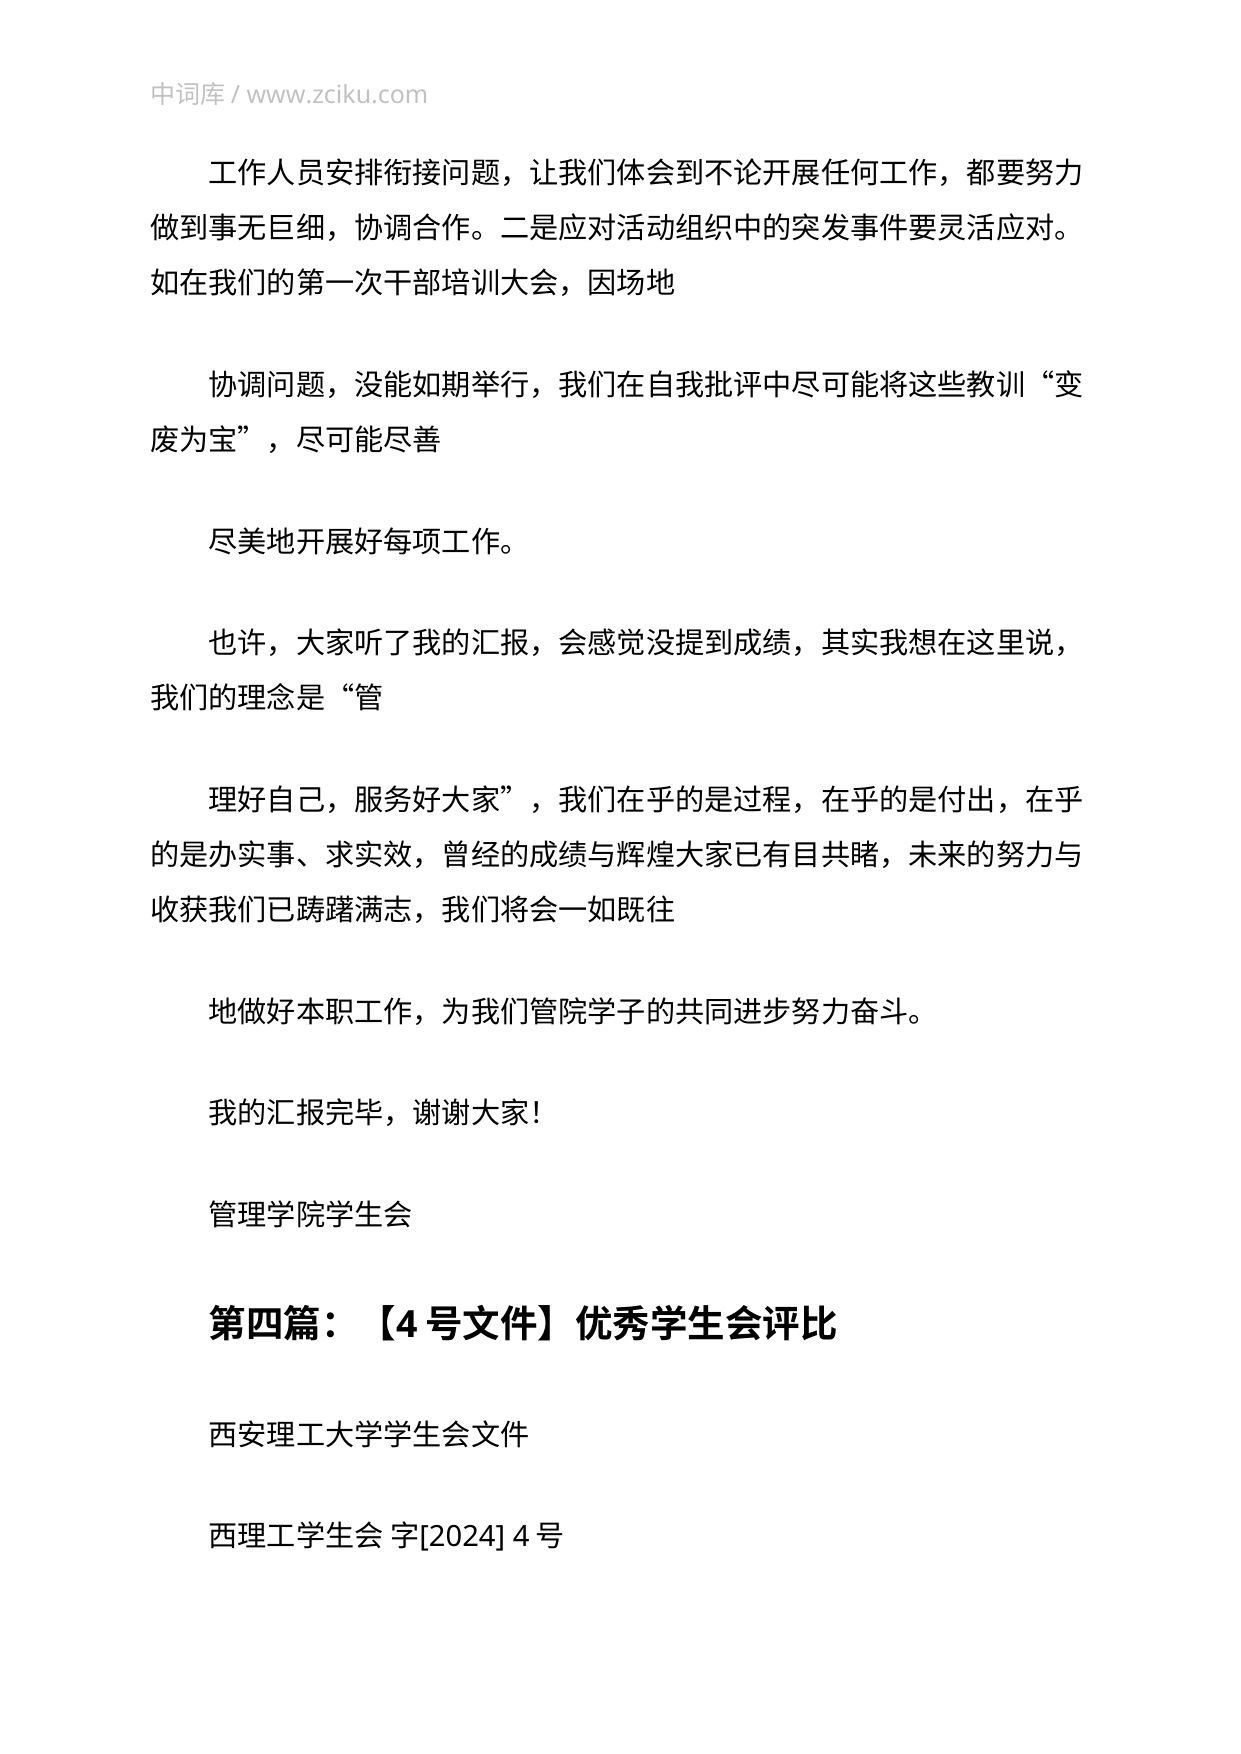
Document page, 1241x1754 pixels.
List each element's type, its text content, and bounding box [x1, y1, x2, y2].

text 也许，大家听了我的汇报，会感觉没提到成绩，其实我想在这里说，我们的理念是“管 [150, 620, 1090, 717]
text 尽美地开展好每项工作。 [150, 518, 1090, 561]
text 我的汇报完毕，谢谢大家！ [150, 1090, 1090, 1132]
text 理好自己，服务好大家”，我们在乎的是过程，在乎的是付出，在乎的是办实事、求实效，曾经的成绩与辉煌大家已有目共睹，未来的努力与收获我们已踌躇满志，我们将会一如既往 [150, 777, 1090, 929]
text 管理学院学生会 [150, 1192, 1090, 1234]
text 第四篇：【4号文件】优秀学生会评比 [150, 1293, 1090, 1348]
text 工作人员安排衔接问题，让我们体会到不论开展任何工作，都要努力做到事无巨细，协调合作。二是应对活动组织中的突发事件要灵活应对。如在我们的第一次干部培训大会，因场地 [150, 150, 1090, 302]
text 西理工学生会 字[2024] 4号 [150, 1513, 1090, 1555]
text 地做好本职工作，为我们管院学子的共同进步努力奋斗。 [150, 988, 1090, 1031]
text 协调问题，没能如期举行，我们在自我批评中尽可能将这些教训“变废为宝”，尽可能尽善 [150, 362, 1090, 459]
text 西安理工大学学生会文件 [150, 1411, 1090, 1453]
